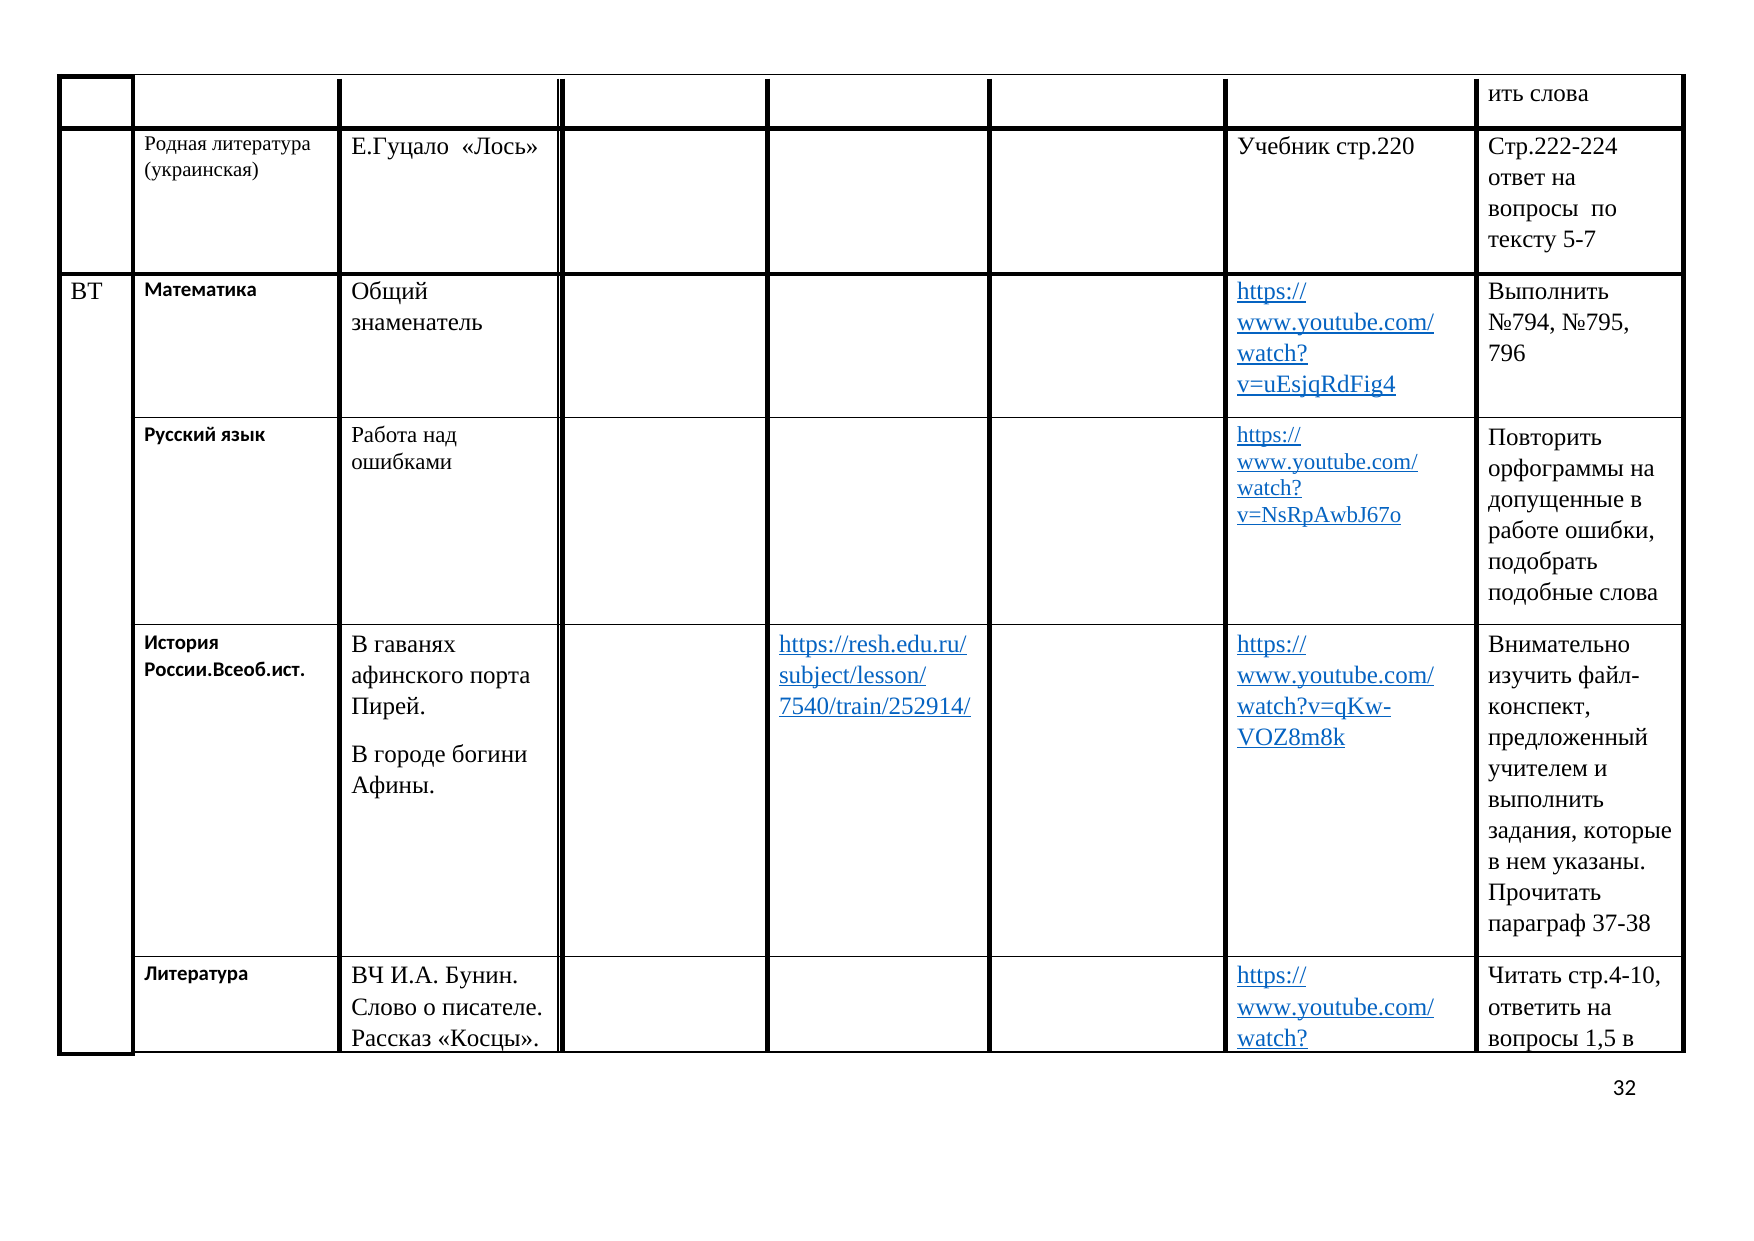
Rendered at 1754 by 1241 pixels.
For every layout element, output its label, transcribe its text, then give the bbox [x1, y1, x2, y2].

table_cell [770, 957, 987, 1051]
table_cell Выполнить №794, №795, 796 [1479, 276, 1681, 417]
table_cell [342, 957, 557, 1051]
table_cell Родная литература (украинская) [135, 131, 337, 272]
table_cell [768, 75, 989, 126]
table_cell [565, 418, 765, 624]
table_cell [992, 418, 1223, 624]
table_cell Общий знаменатель [342, 276, 557, 417]
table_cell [1479, 957, 1681, 1051]
table_cell [62, 131, 131, 272]
table_cell Стр.222-224 ответ на вопросы по тексту 5-7 [1479, 131, 1681, 272]
table_cell https://www.youtube.com/watch?v=qKw-VOZ8m8k [1228, 625, 1474, 956]
table_cell [565, 957, 765, 1051]
table_cell Учебник стр.220 [1228, 131, 1474, 272]
table_cell В гаванях афинского порта Пирей. В городе богини Афины. [342, 625, 557, 956]
table_cell [989, 75, 1226, 126]
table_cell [1226, 75, 1477, 126]
table_cell [565, 131, 765, 272]
table_cell [770, 276, 987, 417]
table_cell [1228, 957, 1474, 1051]
table_cell История России.Всеоб.ист. [135, 625, 337, 956]
table_cell https://www.youtube.com/watch?v=uEsjqRdFig4 [1228, 276, 1474, 417]
table_cell [992, 131, 1223, 272]
table_cell Внимательно изучить файл-конспект, предложенный учителем и выполнить задания, которые в нем указаны. Прочитать параграф 37-38 [1479, 625, 1681, 956]
table_cell https://resh.edu.ru/subject/lesson/7540/train/252914/ [770, 625, 987, 956]
table_cell Русский язык [135, 418, 337, 624]
table_cell [992, 276, 1223, 417]
table_cell Е.Гуцало «Лось» [342, 131, 557, 272]
table_cell Работа над ошибками [342, 418, 557, 624]
table_cell ВТ [62, 276, 131, 1051]
table_cell Литература [135, 957, 337, 1051]
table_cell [340, 75, 561, 126]
table_cell [565, 625, 765, 956]
table_cell [770, 131, 987, 272]
table_cell [992, 957, 1223, 1051]
table_cell [770, 418, 987, 624]
table_cell Математика [135, 276, 337, 417]
table_cell https://www.youtube.com/watch?v=NsRpAwbJ67o [1228, 418, 1474, 624]
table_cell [1477, 75, 1681, 126]
table_cell Род.литер.(кр.тат) [135, 75, 340, 126]
table_cell [561, 75, 768, 126]
table_cell Повторить орфограммы на допущенные в работе ошибки, подобрать подобные слова [1479, 418, 1681, 624]
table_cell [565, 276, 765, 417]
table_cell [992, 625, 1223, 956]
